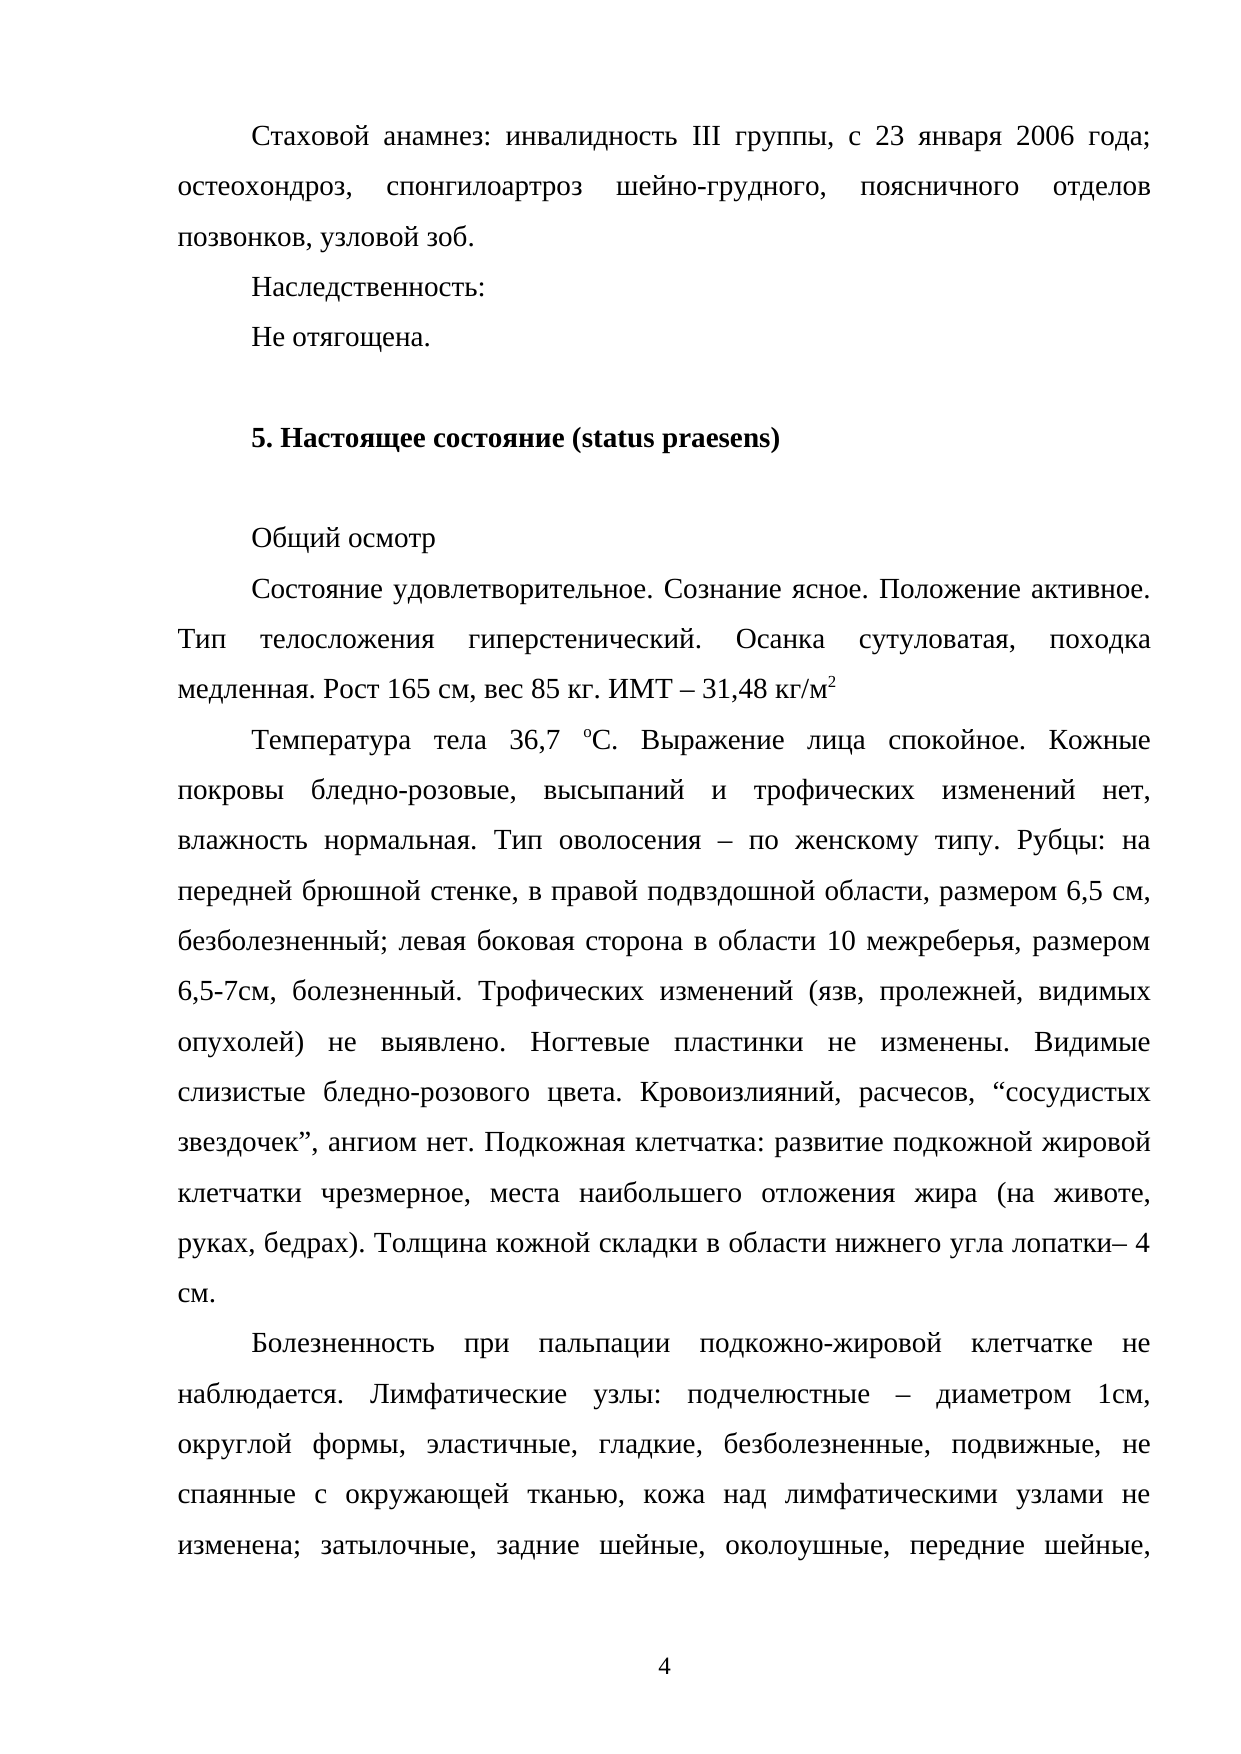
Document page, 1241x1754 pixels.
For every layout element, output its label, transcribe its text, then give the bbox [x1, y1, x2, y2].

text Не отягощена. [177, 319, 1152, 353]
text Состояние удовлетворительное. Сознание ясное. Положение активное. Тип телосложения гиперстенический. Осанка сутуловатая, походка медленная. Рост , вес . ИМТ – 31,48 кг/м2 [177, 571, 1152, 705]
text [177, 1326, 1152, 1560]
text Стаховой анамнез: инвалидность III группы, с 23 января 2006 года; остеохондроз, спонгилоартроз шейно-грудного, поясничного отделов позвонков, узловой зоб. [177, 118, 1152, 252]
text 5. Настоящее состояние (status praesens) [177, 420, 1152, 453]
subtitle Общий осмотр [177, 521, 1152, 554]
text Температура тела 36,7 оС. Выражение лица спокойное. Кожные покровы бледно-розовые, высыпаний и трофических изменений нет, влажность нормальная. Тип оволосения – по женскому типу. Рубцы: на передней брюшной стенке, в правой подвздошной области, размером , безболезненный; левая боковая сторона в области 10 межреберья, размером 6,5-7см, болезненный. Трофических изменений (язв, пролежней, видимых опухолей) не выявлено. Ногтевые пластинки не изменены. Видимые слизистые бледно-розового цвета. Кровоизлияний, расчесов, “сосудистых звездочек”, ангиом нет. Подкожная клетчатка: развитие подкожной жировой клетчатки чрезмерное, места наибольшего отложения жира (на животе, руках, бедрах). Толщина кожной складки в области нижнего угла лопатки– . [177, 722, 1152, 1309]
text Наследственность: [177, 269, 1152, 303]
